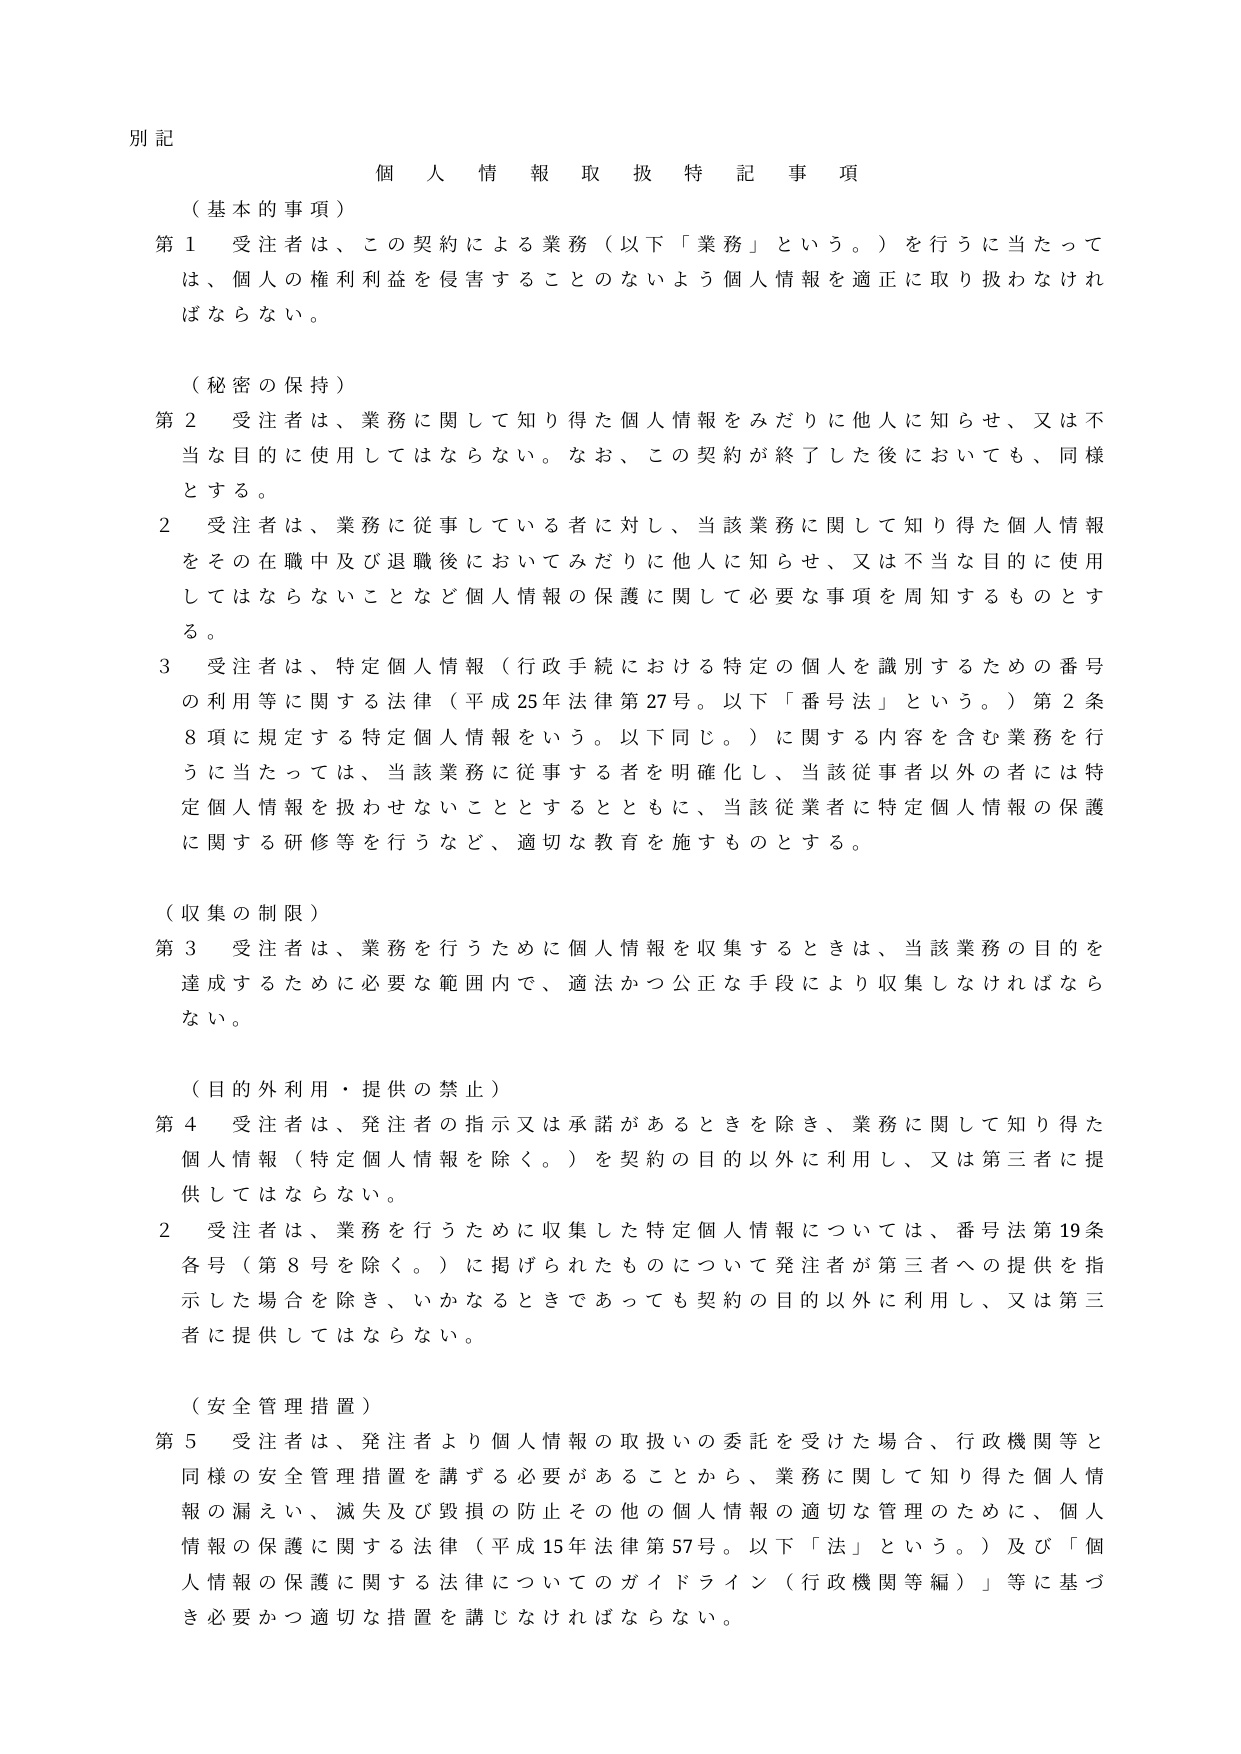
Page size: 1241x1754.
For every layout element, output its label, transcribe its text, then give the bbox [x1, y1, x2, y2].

text 第４ 受注者は、発注者の指示又は承諾があるときを除き、業務に関して知り得た個人情報（特定個人情報を除く。）を契約の目的以外に利用し、又は第三者に提供してはならない。 [129, 1106, 1111, 1211]
text 第５ 受注者は、発注者より個人情報の取扱いの委託を受けた場合、行政機関等と同様の安全管理措置を講ずる必要があることから、業務に関して知り得た個人情報の漏えい、滅失及び毀損の防止その他の個人情報の適切な管理のために、個人情報の保護に関する法律（平成15年法律第57号。以下「法」という。）及び「個人情報の保護に関する法律についてのガイドライン（行政機関等編）」等に基づき必要かつ適切な措置を講じなければならない。 [129, 1423, 1111, 1634]
text 第２ 受注者は、業務に関して知り得た個人情報をみだりに他人に知らせ、又は不当な目的に使用してはならない。なお、この契約が終了した後においても、同様とする。 [129, 402, 1111, 507]
text ２ 受注者は、業務に従事している者に対し、当該業務に関して知り得た個人情報をその在職中及び退職後においてみだりに他人に知らせ、又は不当な目的に使用してはならないことなど個人情報の保護に関して必要な事項を周知するものとする。 [129, 507, 1111, 648]
text （安全管理措置） [129, 1387, 1111, 1423]
text （基本的事項） [129, 190, 1111, 226]
text 第１ 受注者は、この契約による業務（以下「業務」という。）を行うに当たっては、個人の権利利益を侵害することのないよう個人情報を適正に取り扱わなければならない。 [129, 226, 1111, 331]
text 第３ 受注者は、業務を行うために個人情報を収集するときは、当該業務の目的を達成するために必要な範囲内で、適法かつ公正な手段により収集しなければならない。 [129, 930, 1111, 1035]
text （目的外利用・提供の禁止） [129, 1071, 1111, 1106]
text ３ 受注者は、特定個人情報（行政手続における特定の個人を識別するための番号の利用等に関する法律（平成25年法律第27号。以下「番号法」という。）第２条８項に規定する特定個人情報をいう。以下同じ。）に関する内容を含む業務を行うに当たっては、当該業務に従事する者を明確化し、当該従事者以外の者には特定個人情報を扱わせないこととするとともに、当該従業者に特定個人情報の保護に関する研修等を行うなど、適切な教育を施すものとする。 [129, 648, 1111, 859]
text （秘密の保持） [129, 366, 1111, 402]
text 個 人 情 報 取 扱 特 記 事 項 [129, 155, 1111, 190]
text （収集の制限） [129, 894, 1111, 930]
text ２ 受注者は、業務を行うために収集した特定個人情報については、番号法第19条各号（第８号を除く。）に掲げられたものについて発注者が第三者への提供を指示した場合を除き、いかなるときであっても契約の目的以外に利用し、又は第三者に提供してはならない。 [129, 1211, 1111, 1352]
text 別記 [129, 120, 1111, 155]
